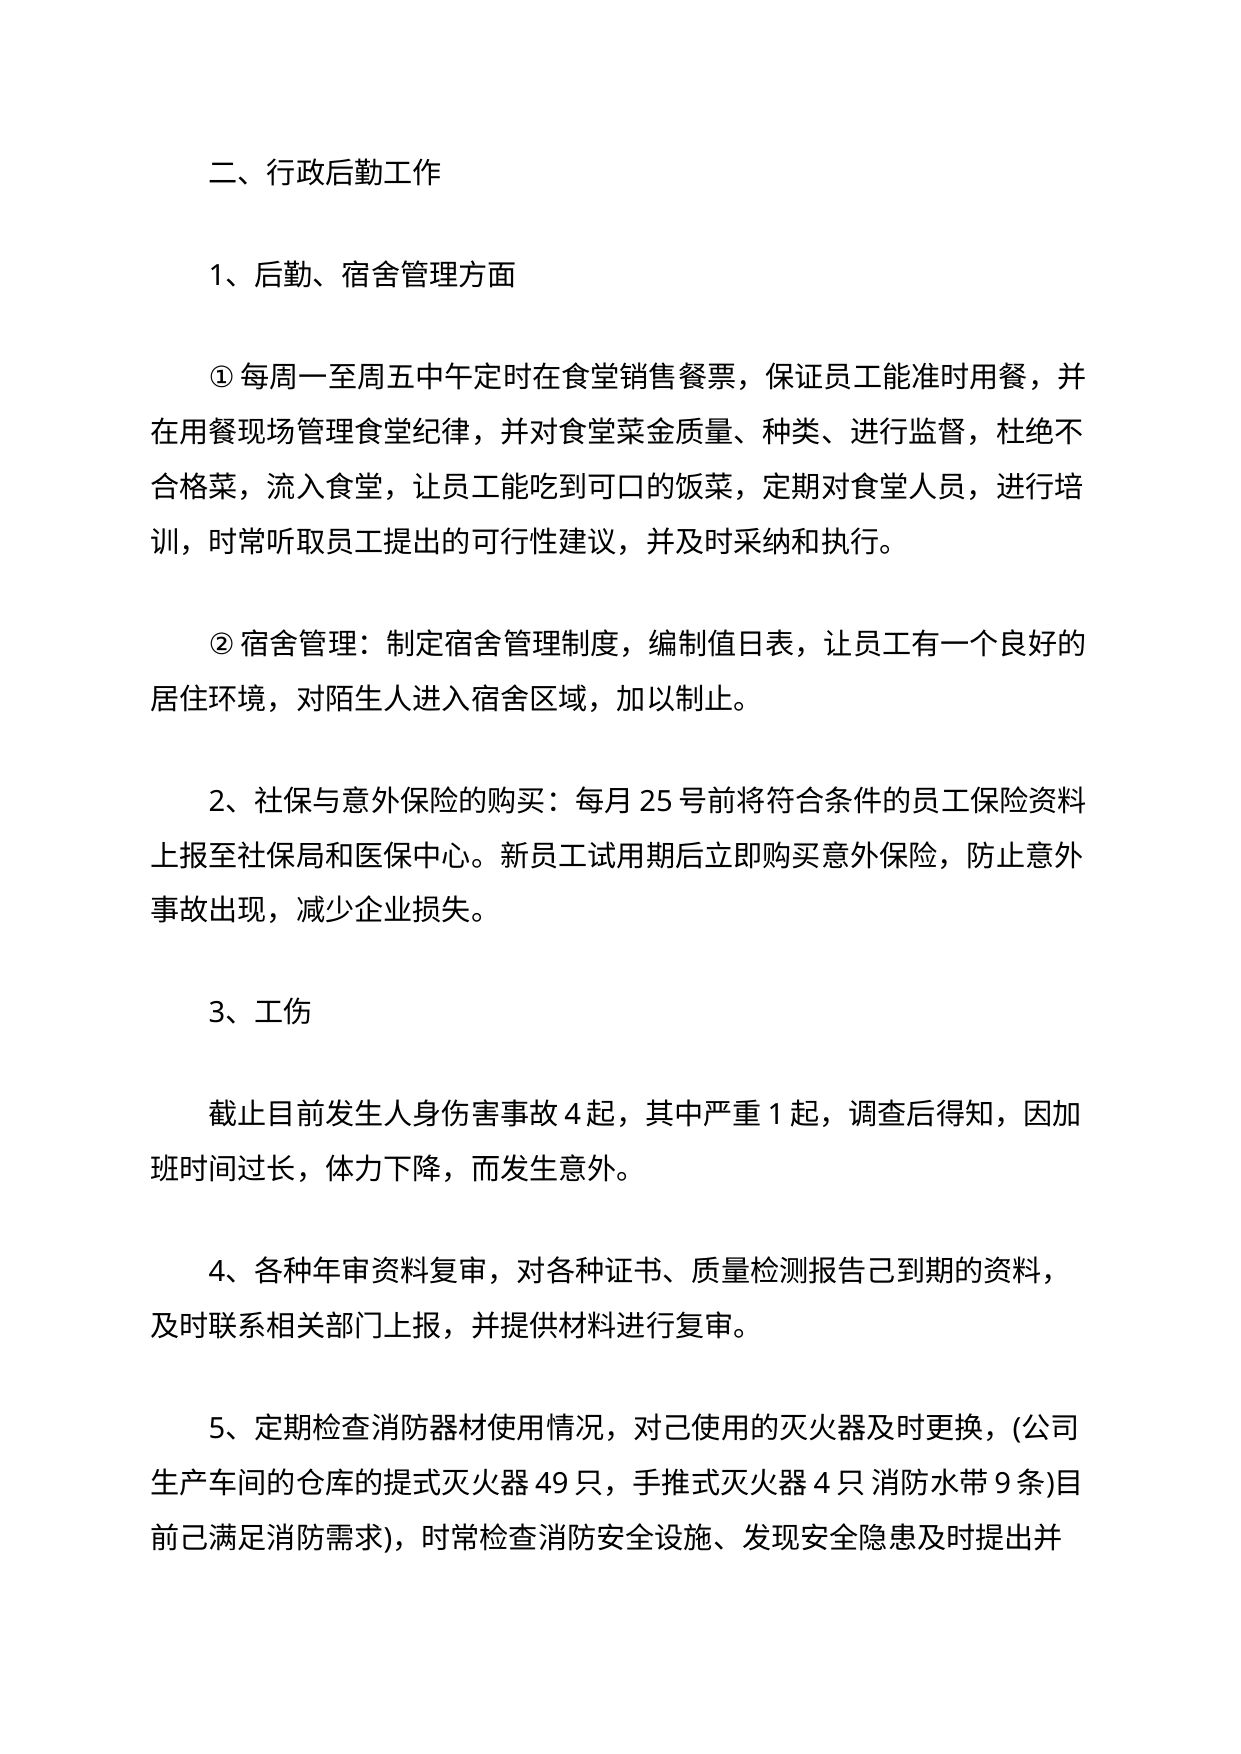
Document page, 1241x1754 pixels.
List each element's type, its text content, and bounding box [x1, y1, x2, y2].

text 二、行政后勤工作 [150, 150, 1090, 192]
text ②宿舍管理：制定宿舍管理制度，编制值日表，让员工有一个良好的居住环境，对陌生人进入宿舍区域，加以制止。 [150, 620, 1090, 718]
text 1、后勤、宿舍管理方面 [150, 252, 1090, 294]
text ①每周一至周五中午定时在食堂销售餐票，保证员工能准时用餐，并在用餐现场管理食堂纪律，并对食堂菜金质量、种类、进行监督，杜绝不合格菜，流入食堂，让员工能吃到可口的饭菜，定期对食堂人员，进行培训，时常听取员工提出的可行性建议，并及时采纳和执行。 [150, 354, 1090, 561]
text 2、社保与意外保险的购买：每月25号前将符合条件的员工保险资料上报至社保局和医保中心。新员工试用期后立即购买意外保险，防止意外事故出现，减少企业损失。 [150, 777, 1090, 929]
text 4、各种年审资料复审，对各种证书、质量检测报告己到期的资料，及时联系相关部门上报，并提供材料进行复审。 [150, 1247, 1090, 1345]
text 3、工伤 [150, 989, 1090, 1031]
text 截止目前发生人身伤害事故4起，其中严重1起，调查后得知，因加班时间过长，体力下降，而发生意外。 [150, 1091, 1090, 1188]
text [150, 1404, 1090, 1557]
